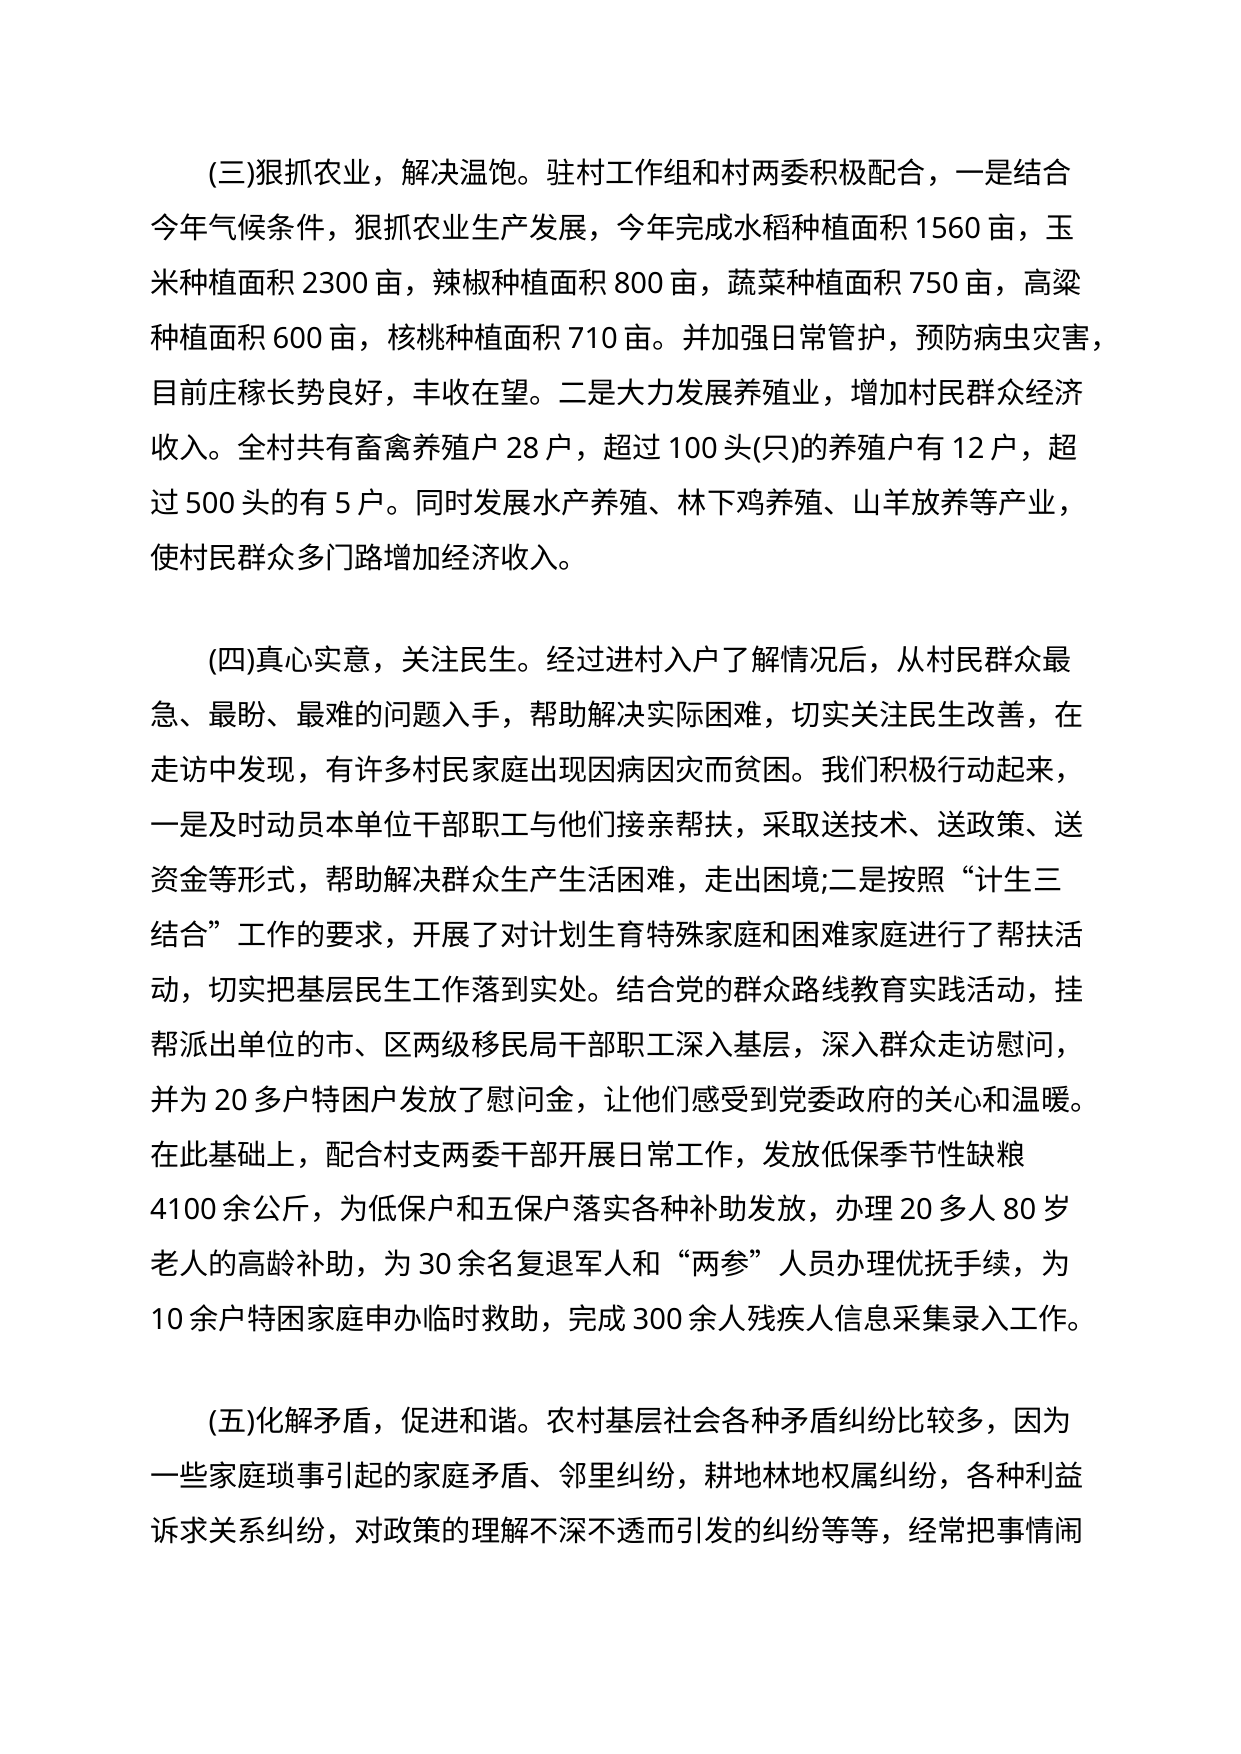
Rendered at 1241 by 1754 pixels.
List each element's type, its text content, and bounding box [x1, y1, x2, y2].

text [150, 1398, 1090, 1550]
text (三)狠抓农业，解决温饱。驻村工作组和村两委积极配合，一是结合今年气候条件，狠抓农业生产发展，今年完成水稻种植面积1560亩，玉米种植面积2300亩，辣椒种植面积800亩，蔬菜种植面积750亩，高粱种植面积600亩，核桃种植面积710亩。并加强日常管护，预防病虫灾害，目前庄稼长势良好，丰收在望。二是大力发展养殖业，增加村民群众经济收入。全村共有畜禽养殖户28户，超过100头(只)的养殖户有12户，超过500头的有5户。同时发展水产养殖、林下鸡养殖、山羊放养等产业，使村民群众多门路增加经济收入。 [150, 150, 1090, 577]
text (四)真心实意，关注民生。经过进村入户了解情况后，从村民群众最急、最盼、最难的问题入手，帮助解决实际困难，切实关注民生改善，在走访中发现，有许多村民家庭出现因病因灾而贫困。我们积极行动起来，一是及时动员本单位干部职工与他们接亲帮扶，采取送技术、送政策、送资金等形式，帮助解决群众生产生活困难，走出困境;二是按照“计生三结合”工作的要求，开展了对计划生育特殊家庭和困难家庭进行了帮扶活动，切实把基层民生工作落到实处。结合党的群众路线教育实践活动，挂帮派出单位的市、区两级移民局干部职工深入基层，深入群众走访慰问，并为20多户特困户发放了慰问金，让他们感受到党委政府的关心和温暖。在此基础上，配合村支两委干部开展日常工作，发放低保季节性缺粮4100余公斤，为低保户和五保户落实各种补助发放，办理20多人80岁老人的高龄补助，为30余名复退军人和“两参”人员办理优抚手续，为10余户特困家庭申办临时救助，完成300余人残疾人信息采集录入工作。 [150, 637, 1090, 1338]
